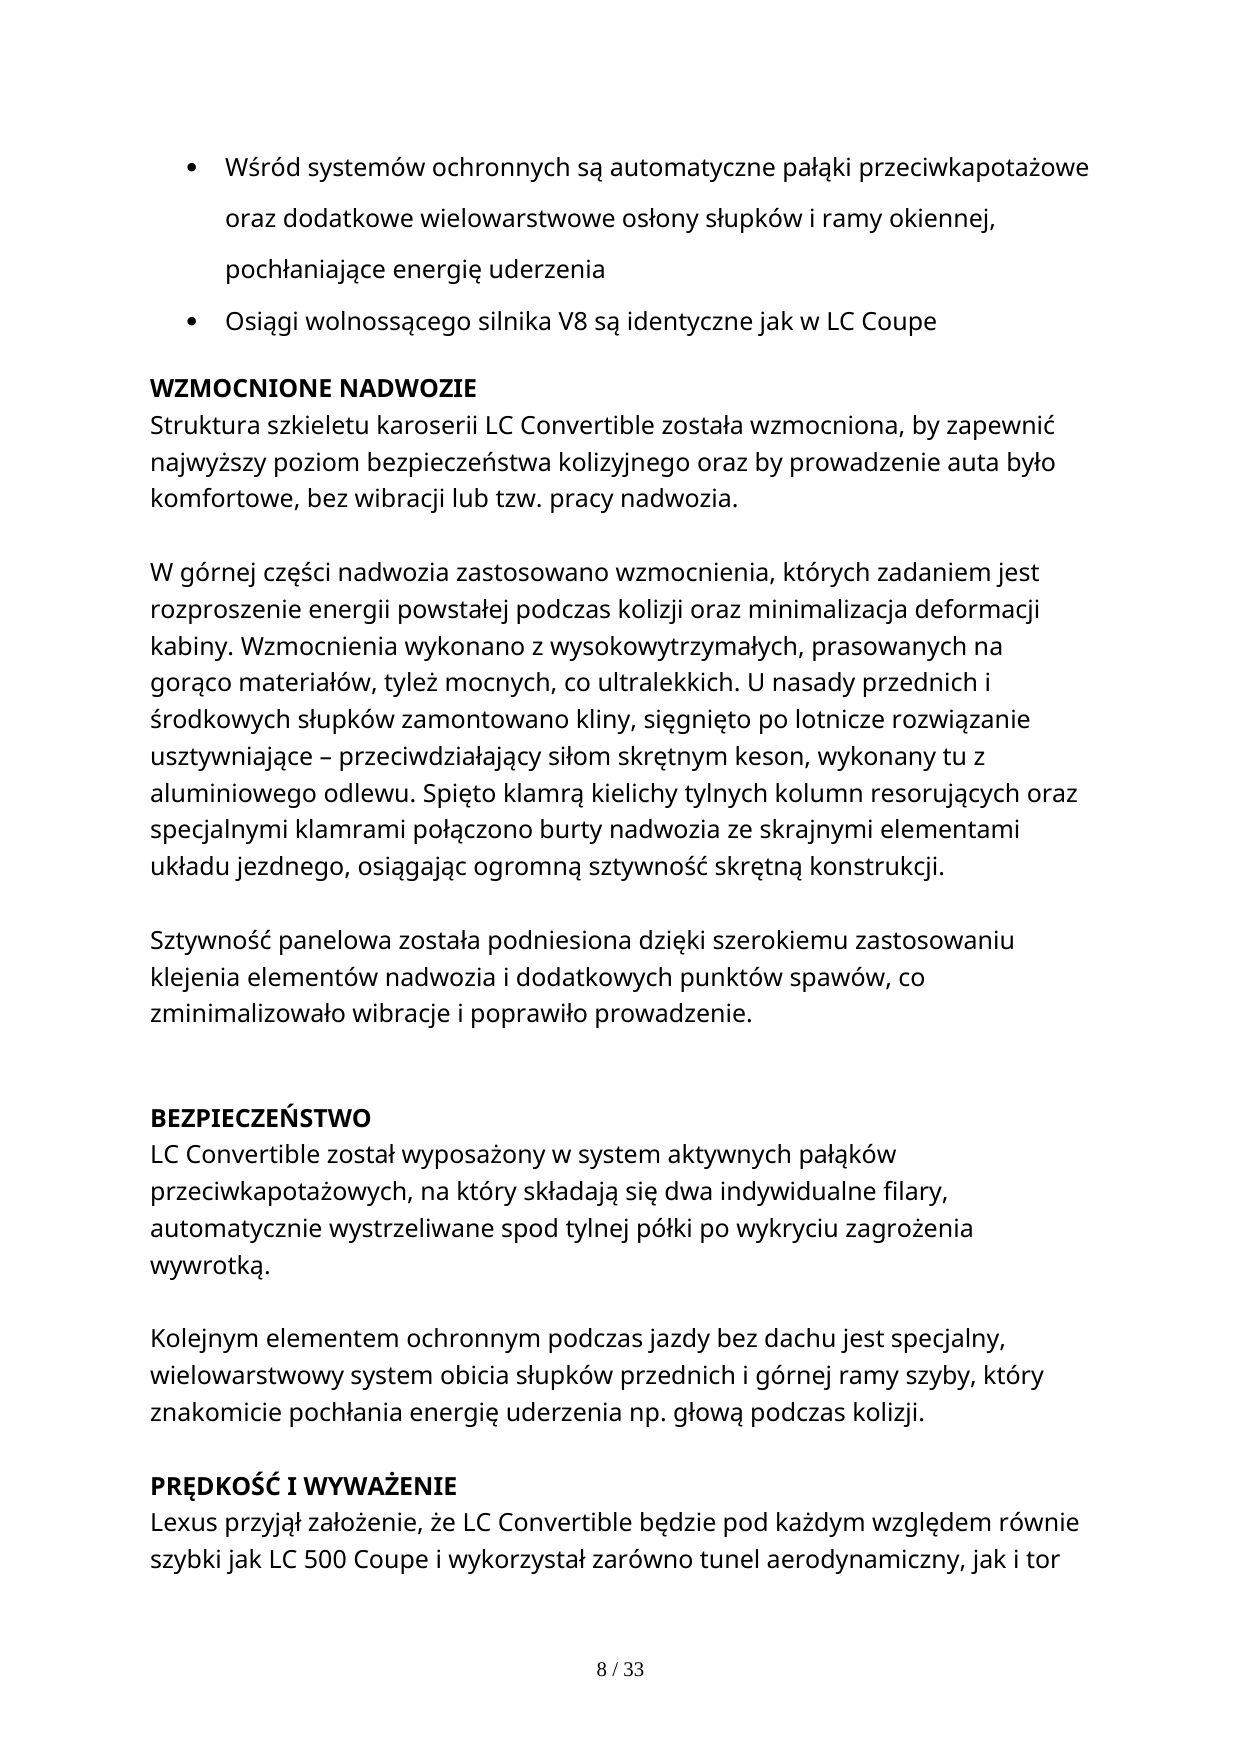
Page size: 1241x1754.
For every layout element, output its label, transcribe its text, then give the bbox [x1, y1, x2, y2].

text Kolejnym elementem ochronnym podczas jazdy bez dachu jest specjalny, wielowarstwowy system obicia słupków przednich i górnej ramy szyby, który znakomicie pochłania energię uderzenia np. głową podczas kolizji. [150, 1321, 1090, 1429]
text Struktura szkieletu karoserii LC Convertible została wzmocniona, by zapewnić najwyższy poziom bezpieczeństwa kolizyjnego oraz by prowadzenie auta było komfortowe, bez wibracji lub tzw. pracy nadwozia. [150, 408, 1090, 515]
list Osiągi wolnossącego silnika V8 są identyczne jak w LC Coupe [187, 303, 1090, 337]
text LC Convertible został wyposażony w system aktywnych pałąków przeciwkapotażowych, na który składają się dwa indywidualne filary, automatycznie wystrzeliwane spod tylnej półki po wykryciu zagrożenia wywrotką. [150, 1137, 1090, 1282]
text BEZPIECZEŃSTWO [150, 1100, 1090, 1134]
text W górnej części nadwozia zastosowano wzmocnienia, których zadaniem jest rozproszenie energii powstałej podczas kolizji oraz minimalizacja deformacji kabiny. Wzmocnienia wykonano z wysokowytrzymałych, prasowanych na gorąco materiałów, tyleż mocnych, co ultralekkich. U nasady przednich i środkowych słupków zamontowano kliny, sięgnięto po lotnicze rozwiązanie usztywniające – przeciwdziałający siłom skrętnym keson, wykonany tu z aluminiowego odlewu. Spięto klamrą kielichy tylnych kolumn resorujących oraz specjalnymi klamrami połączono burty nadwozia ze skrajnymi elementami układu jezdnego, osiągając ogromną sztywność skrętną konstrukcji. [150, 555, 1090, 883]
text Sztywność panelowa została podniesiona dzięki szerokiemu zastosowaniu klejenia elementów nadwozia i dodatkowych punktów spawów, co zminimalizowało wibracje i poprawiło prowadzenie. [150, 922, 1090, 1030]
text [150, 1505, 1090, 1576]
text WZMOCNIONE NADWOZIE [150, 371, 1090, 405]
text PRĘDKOŚĆ I WYWAŻENIE [150, 1468, 1090, 1502]
list Wśród systemów ochronnych są automatyczne pałąki przeciwkapotażowe oraz dodatkowe wielowarstwowe osłony słupków i ramy okiennej, pochłaniające energię uderzenia [187, 150, 1090, 286]
